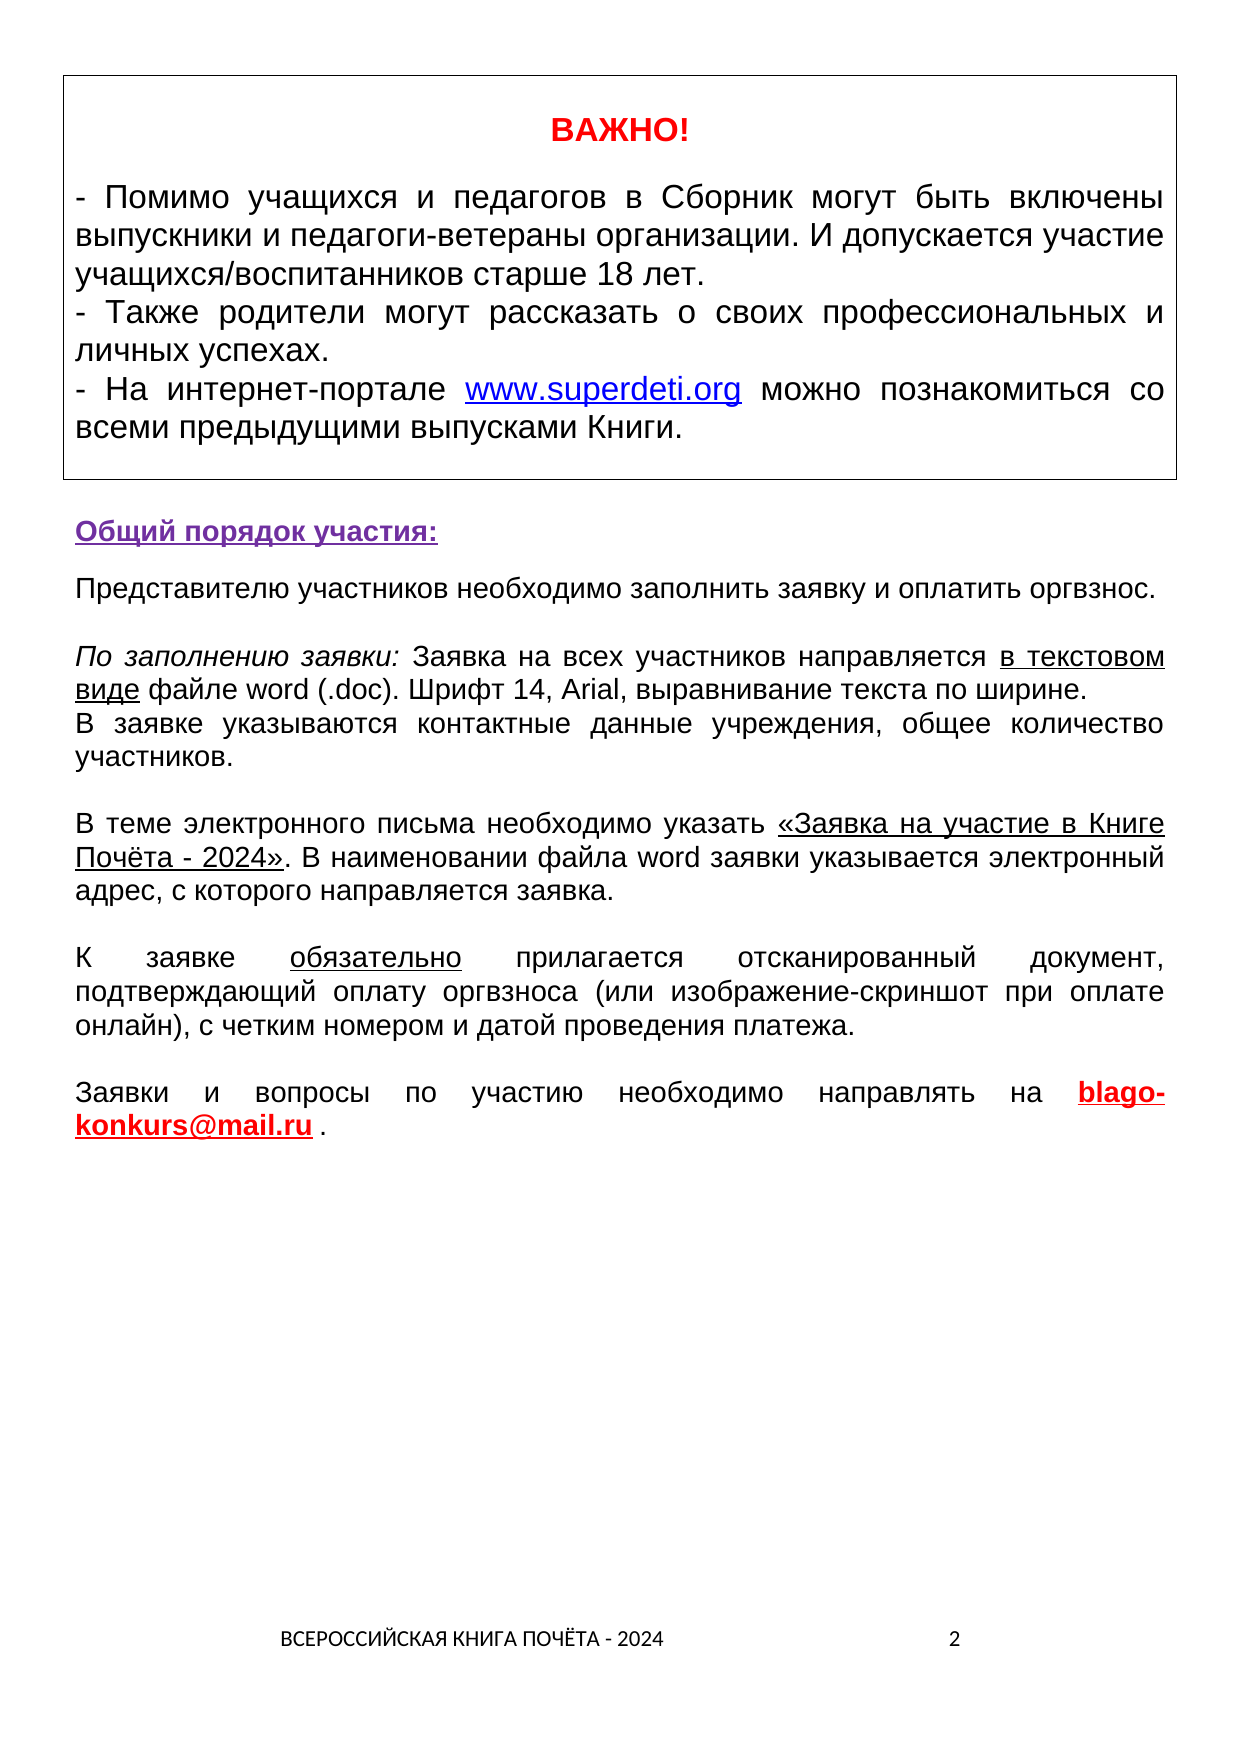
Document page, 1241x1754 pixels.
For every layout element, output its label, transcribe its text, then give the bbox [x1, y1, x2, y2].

table_header ВАЖНО! - Помимо учащихся и педагогов в Сборник могут быть включены выпускники и педагоги-ветераны организации. И допускается участие учащихся/воспитанников старше 18 лет. - Также родители могут рассказать о своих профессиональных и личных успехах. - На интернет-портале www.superdeti.org можно познакомиться со всеми предыдущими выпусками Книги. [64, 76, 1176, 479]
text В заявке указываются контактные данные учреждения, общее количество участников. [75, 706, 1165, 773]
text Заявки и вопросы по участию необходимо направлять на blago-konkurs@mail.ru . [75, 1074, 1165, 1142]
text Общий порядок участия: [75, 514, 1165, 547]
text В теме электронного письма необходимо указать «Заявка на участие в Книге Почёта - 2024». В наименовании файла word заявки указывается электронный адрес, с которого направляется заявка. [75, 806, 1165, 907]
text Представителю участников необходимо заполнить заявку и оплатить оргвзнос. [75, 571, 1165, 605]
text К заявке обязательно прилагается отсканированный документ, подтверждающий оплату оргвзноса (или изображение-скриншот при оплате онлайн), с четким номером и датой проведения платежа. [75, 940, 1165, 1041]
text По заполнению заявки: Заявка на всех участников направляется в текстовом виде файле word (.doc). Шрифт 14, Arial, выравнивание текста по ширине. [75, 638, 1165, 706]
